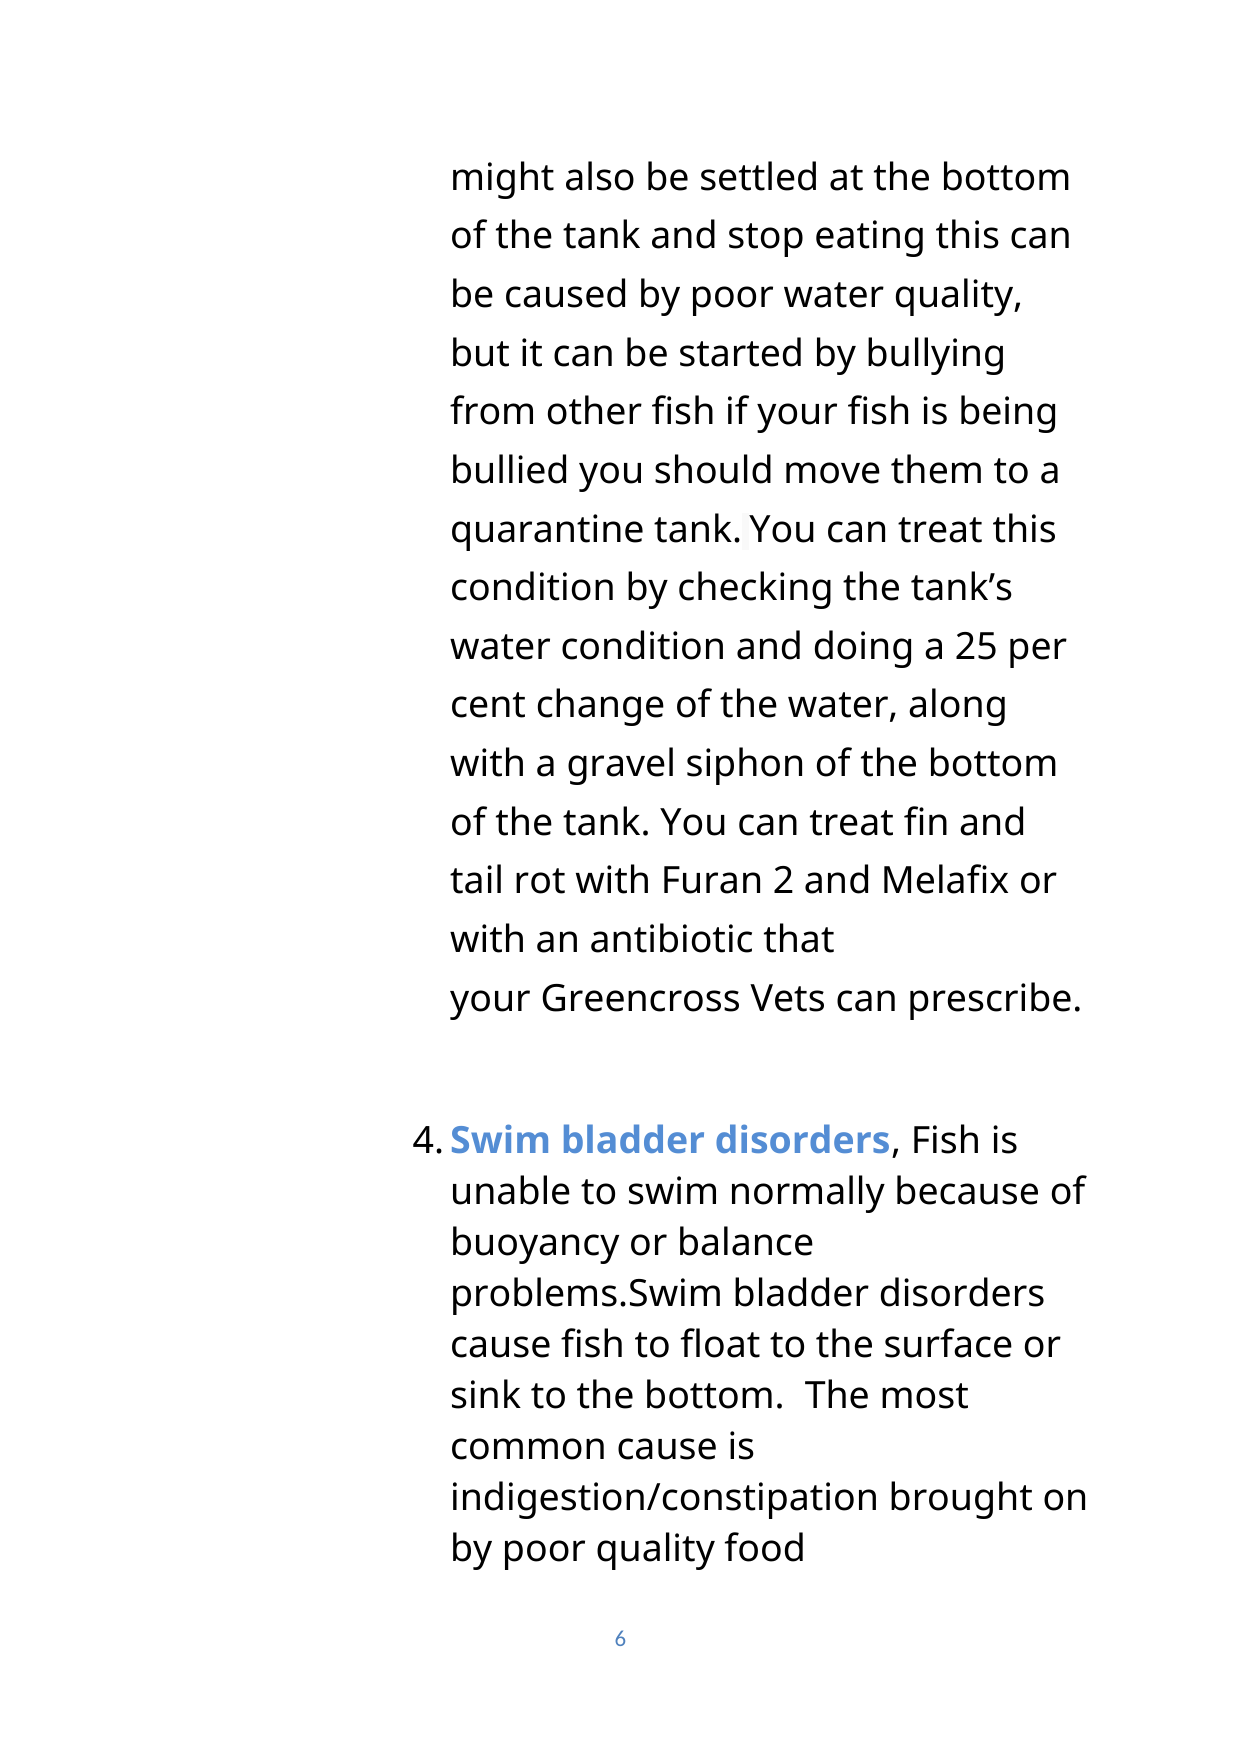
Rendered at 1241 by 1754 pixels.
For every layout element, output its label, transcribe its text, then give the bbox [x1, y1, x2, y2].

list Swim bladder disorders, Fish is unable to swim normally because of buoyancy or balance problems.Swim bladder disorders cause fish to float to the surface or sink to the bottom. The most common cause is indigestion/constipation brought on by poor quality food [412, 1113, 1090, 1573]
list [412, 150, 1090, 1022]
